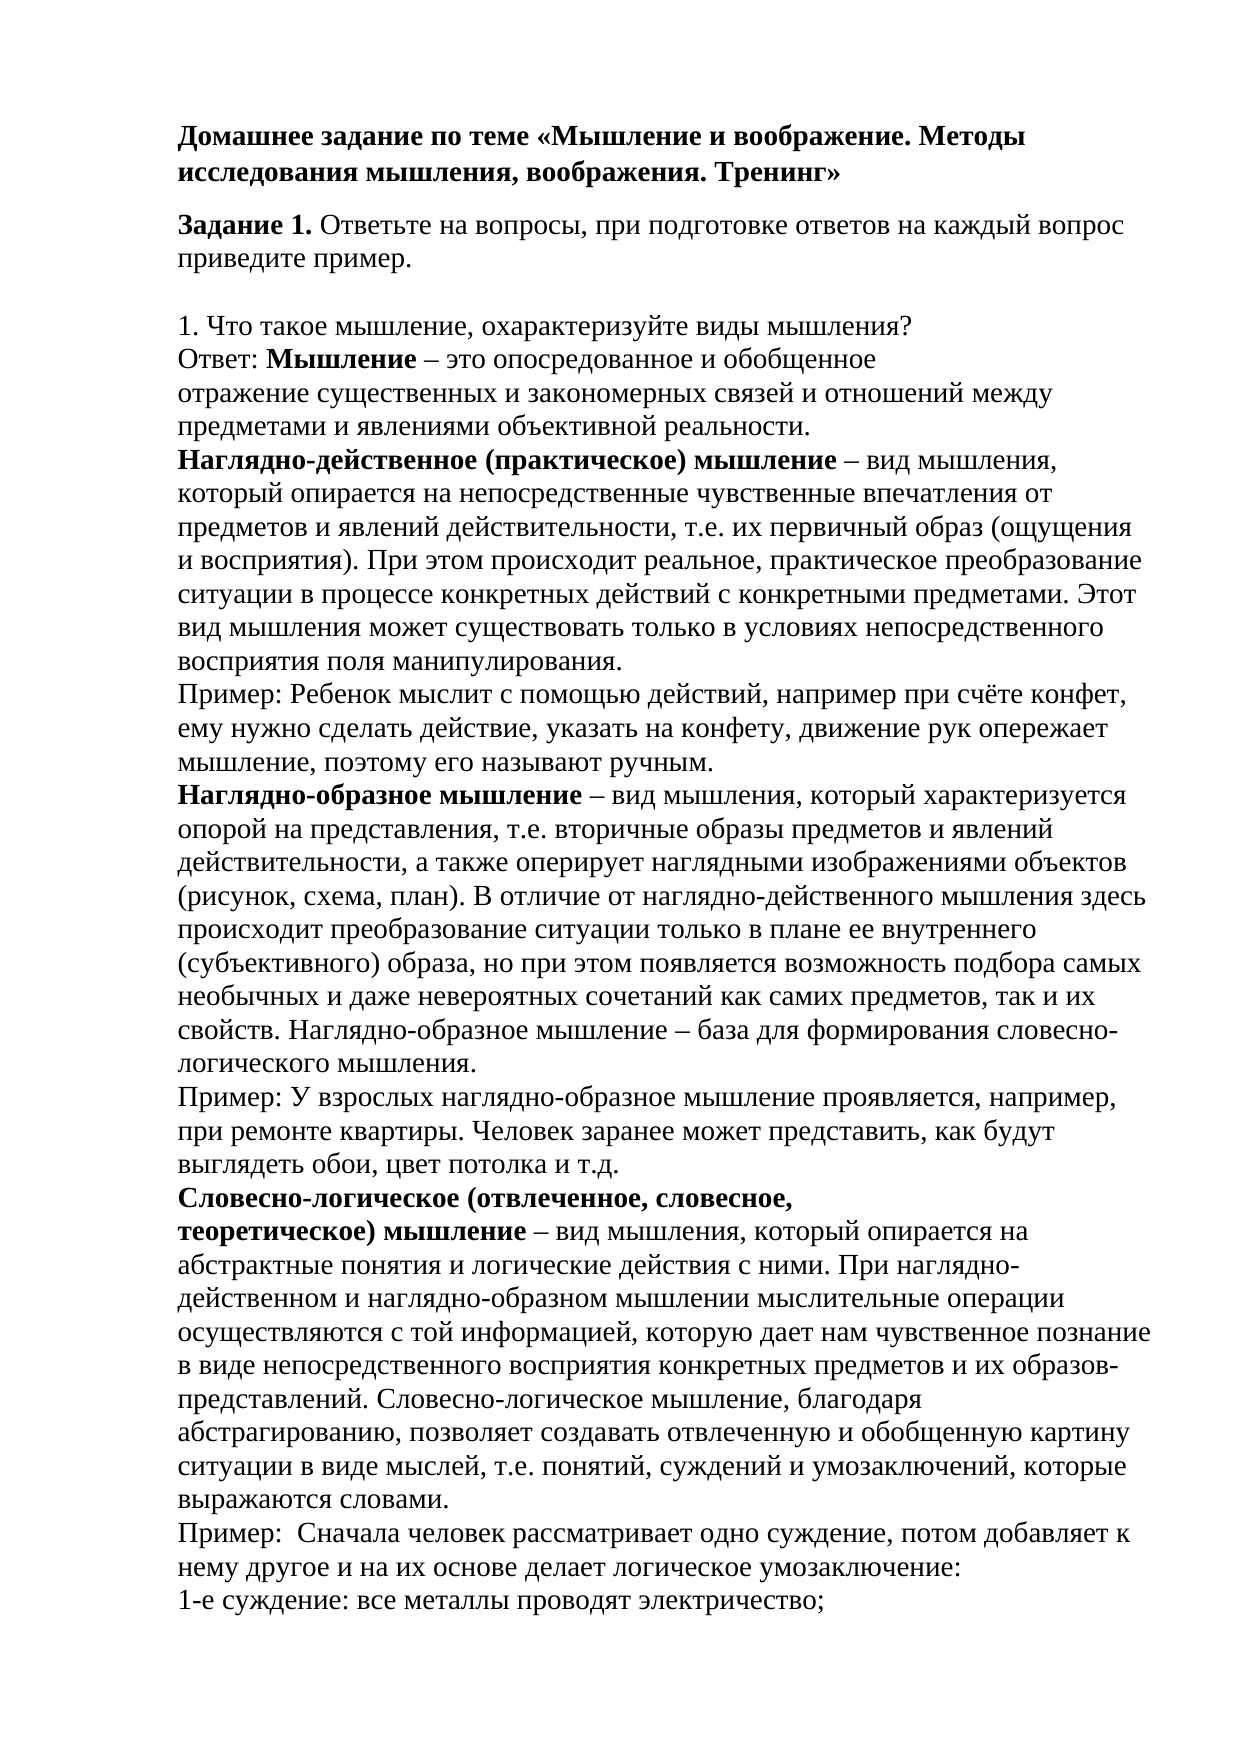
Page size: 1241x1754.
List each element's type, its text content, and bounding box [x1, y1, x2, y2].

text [177, 777, 1152, 1616]
text Задание 1. Ответьте на вопросы, при подготовке ответов на каждый вопрос приведите пример. [177, 207, 1152, 274]
text 1. Что такое мышление, охарактеризуйте виды мышления? Ответ: Мышление – это опосредованное и обобщенное отражение существенных и закономерных связей и отношений между предметами и явлениями объективной реальности. Наглядно-действенное (практическое) мышление – вид мышления, который опирается на непосредственные чувственные впечатления от предметов и явлений действительности, т.е. их первичный образ (ощущения и восприятия). При этом происходит реальное, практическое преобразование ситуации в процессе конкретных действий с конкретными предметами. Этот вид мышления может существовать только в условиях непосредственного восприятия поля манипулирования. Пример: Ребенок мыслит с помощью действий, например при счёте конфет, ему нужно сделать действие, указать на конфету, движение рук опережает мышление, поэтому его называют ручным. [177, 308, 1152, 777]
text Домашнее задание по теме «Мышление и воображение. Методы исследования мышления, воображения. Тренинг» [177, 118, 1152, 188]
